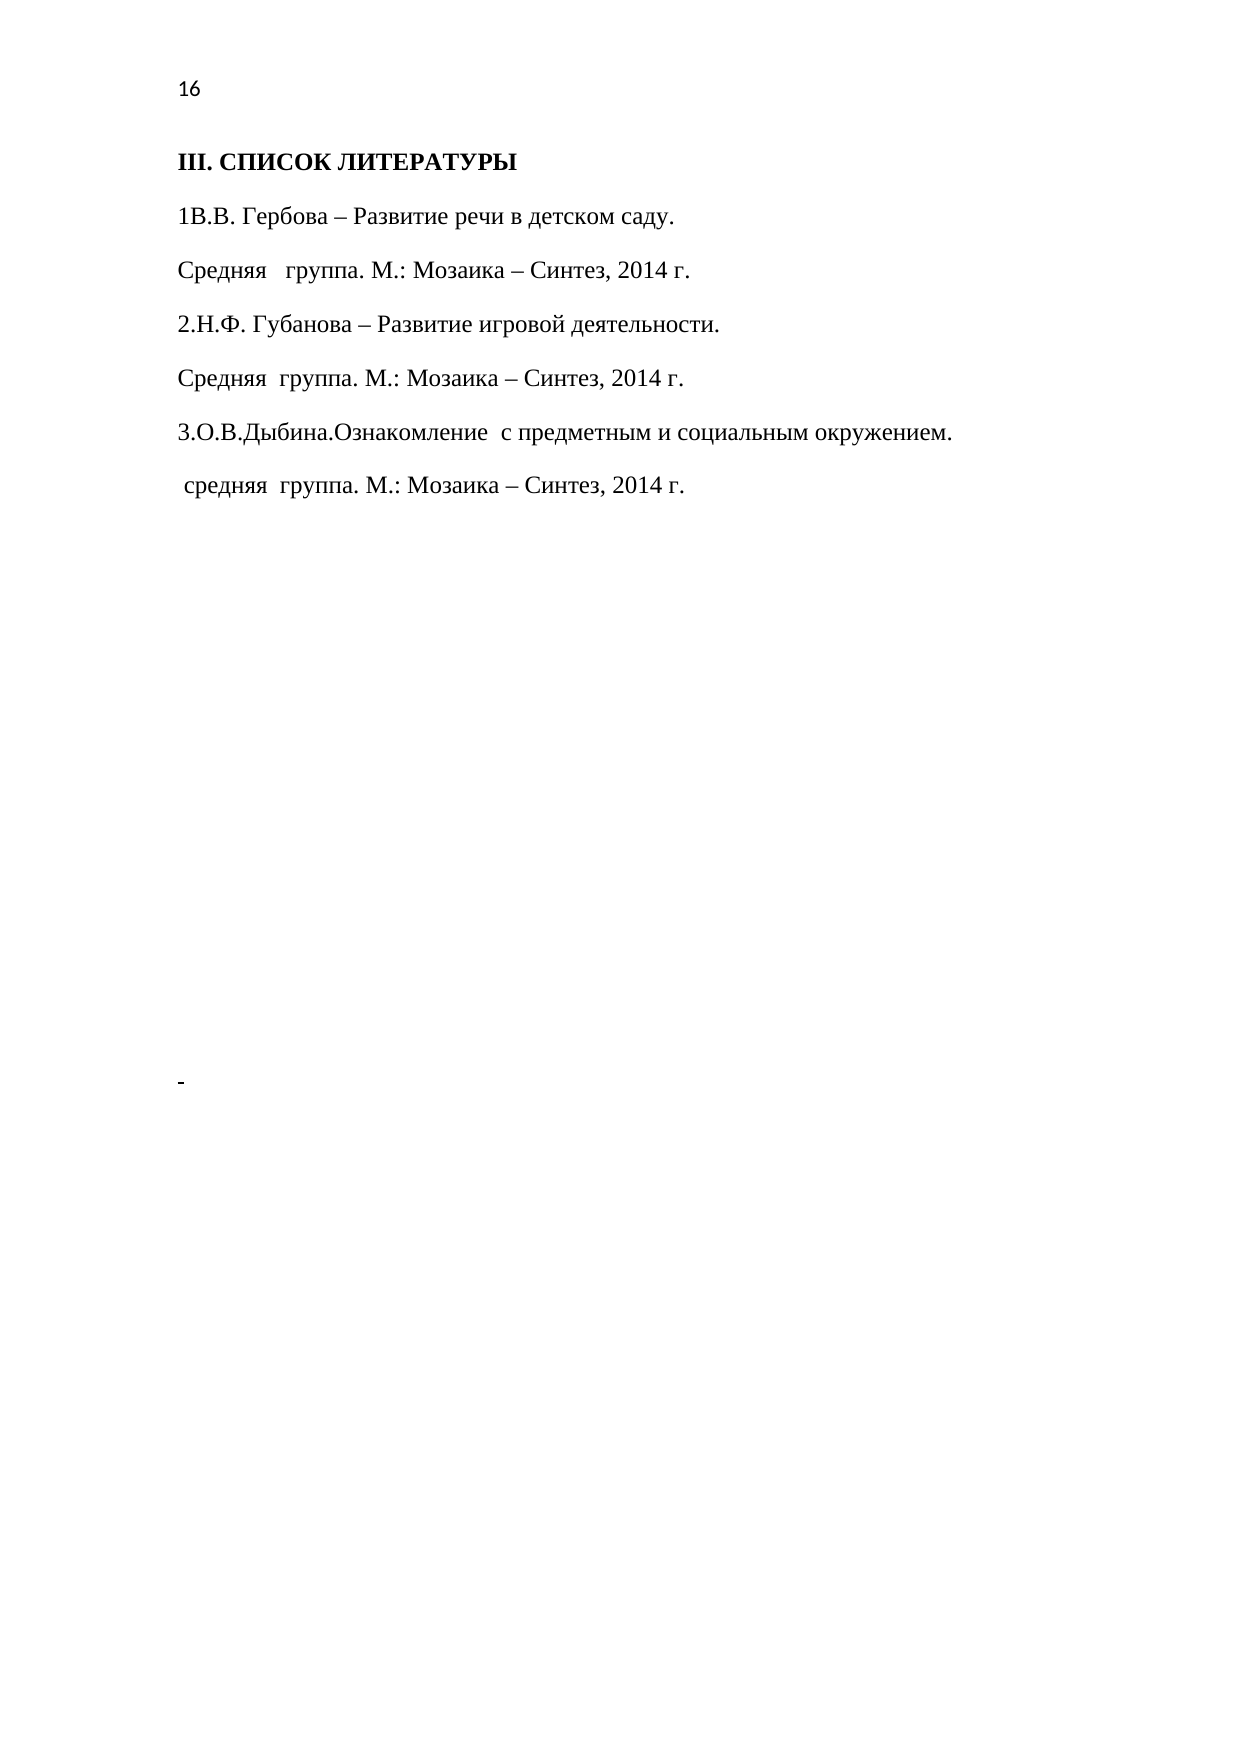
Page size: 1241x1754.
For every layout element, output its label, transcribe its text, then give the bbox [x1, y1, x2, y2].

subtitle 1В.В. Гербова – Развитие речи в детском саду. [177, 201, 1181, 230]
subtitle Средняя группа. М.: Мозаика – Синтез, 2014 г. [177, 363, 1181, 392]
subtitle 2.Н.Ф. Губанова – Развитие игровой деятельности. [177, 309, 1181, 338]
subtitle средняя группа. М.: Мозаика – Синтез, 2014 г. [177, 471, 1181, 499]
subtitle 3.О.В.Дыбина.Ознакомление с предметным и социальным окружением. [177, 417, 1181, 445]
subtitle III. СПИСОК ЛИТЕРАТУРЫ [177, 147, 1181, 176]
subtitle Средняя группа. М.: Мозаика – Синтез, 2014 г. [177, 255, 1181, 284]
